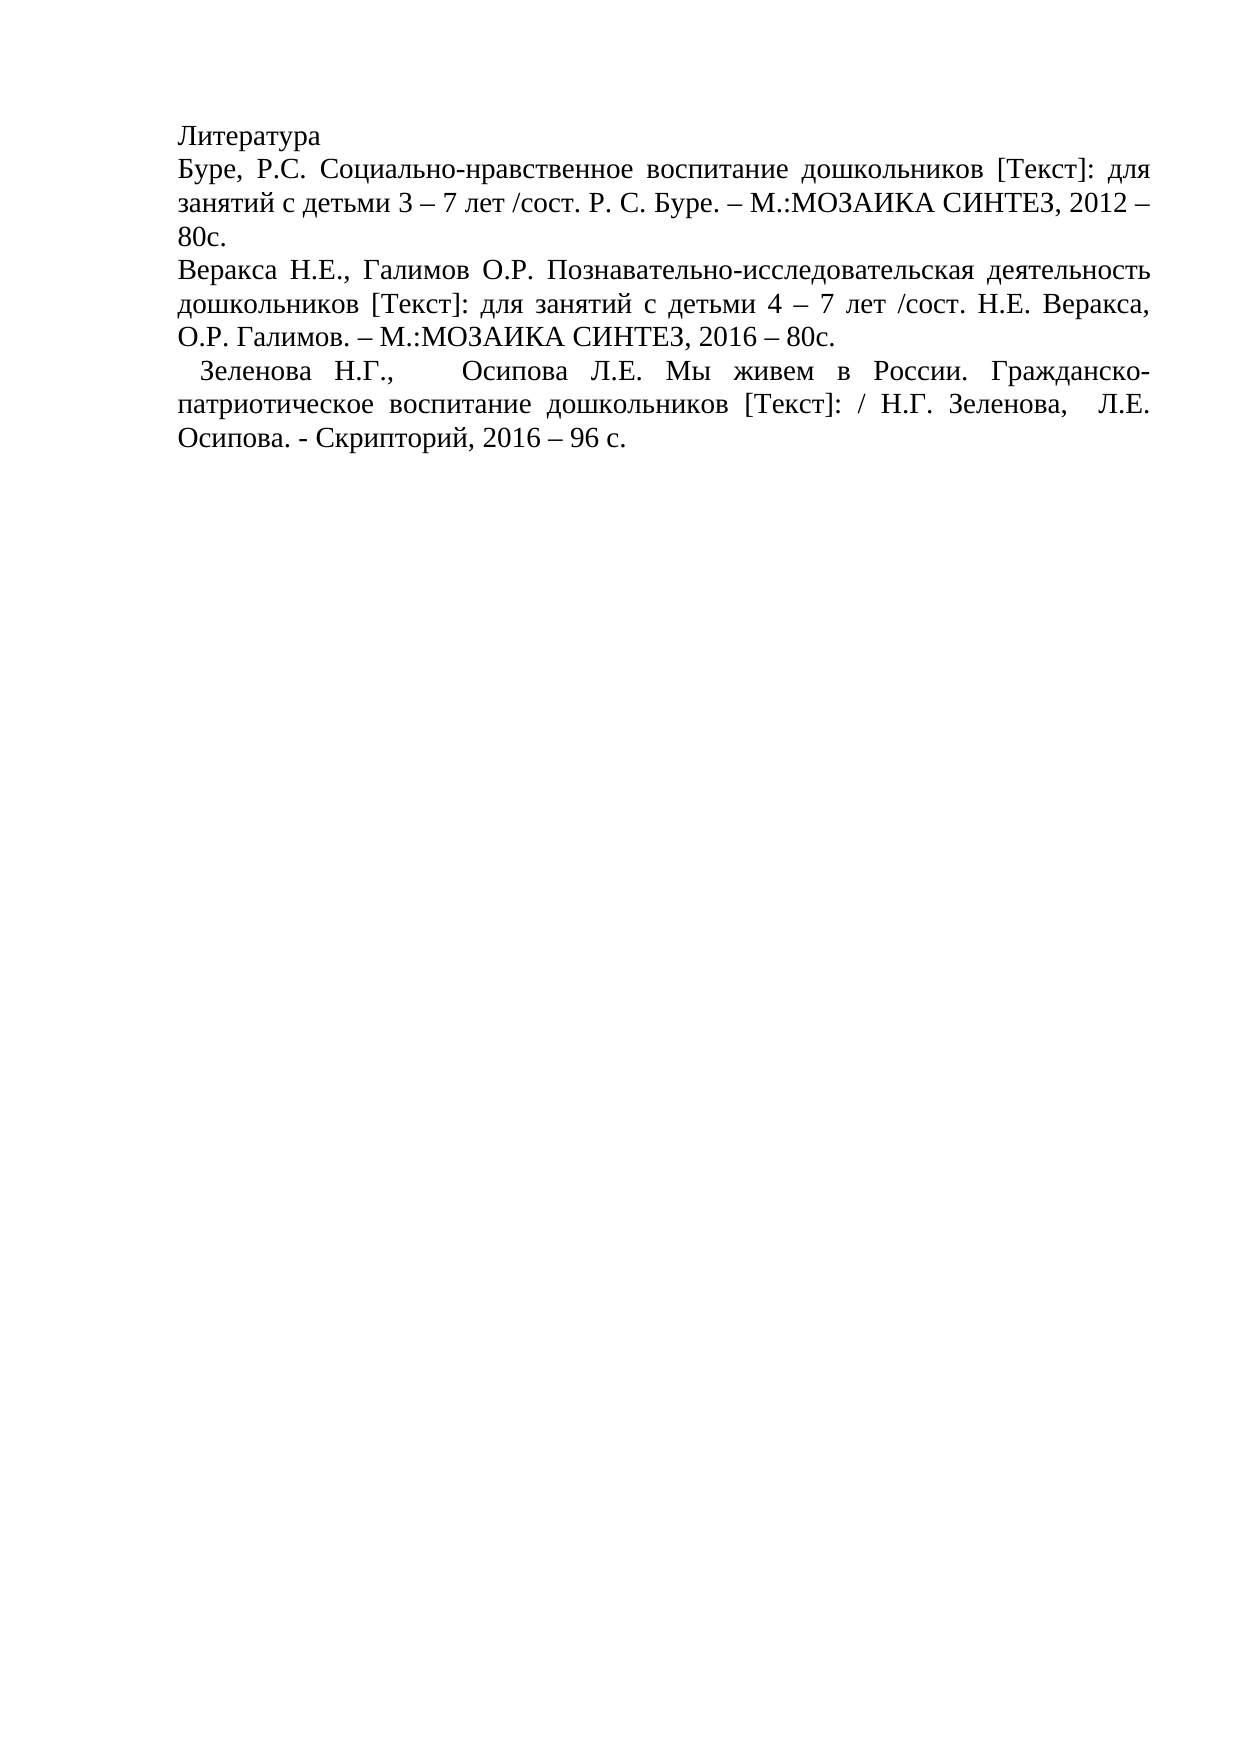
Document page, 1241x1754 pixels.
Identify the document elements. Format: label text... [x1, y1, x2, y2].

text Веракса Н.Е., Галимов О.Р. Познавательно-исследовательская деятельность дошкольников [Текст]: для занятий с детьми 4 – 7 лет /сост. Н.Е. Веракса, О.Р. Галимов. – М.:МОЗАИКА СИНТЕЗ, 2016 – 80с. [177, 252, 1152, 353]
text Зеленова Н.Г., Осипова Л.Е. Мы живем в России. Гражданско-патриотическое воспитание дошкольников [Текст]: / Н.Г. Зеленова, Л.Е. Осипова. - Скрипторий, 2016 – 96 с. [177, 353, 1152, 453]
text Литература [177, 118, 1152, 152]
text Буре, Р.С. Социально-нравственное воспитание дошкольников [Текст]: для занятий с детьми 3 – 7 лет /сост. Р. С. Буре. – М.:МОЗАИКА СИНТЕЗ, 2012 – 80с. [177, 152, 1152, 252]
